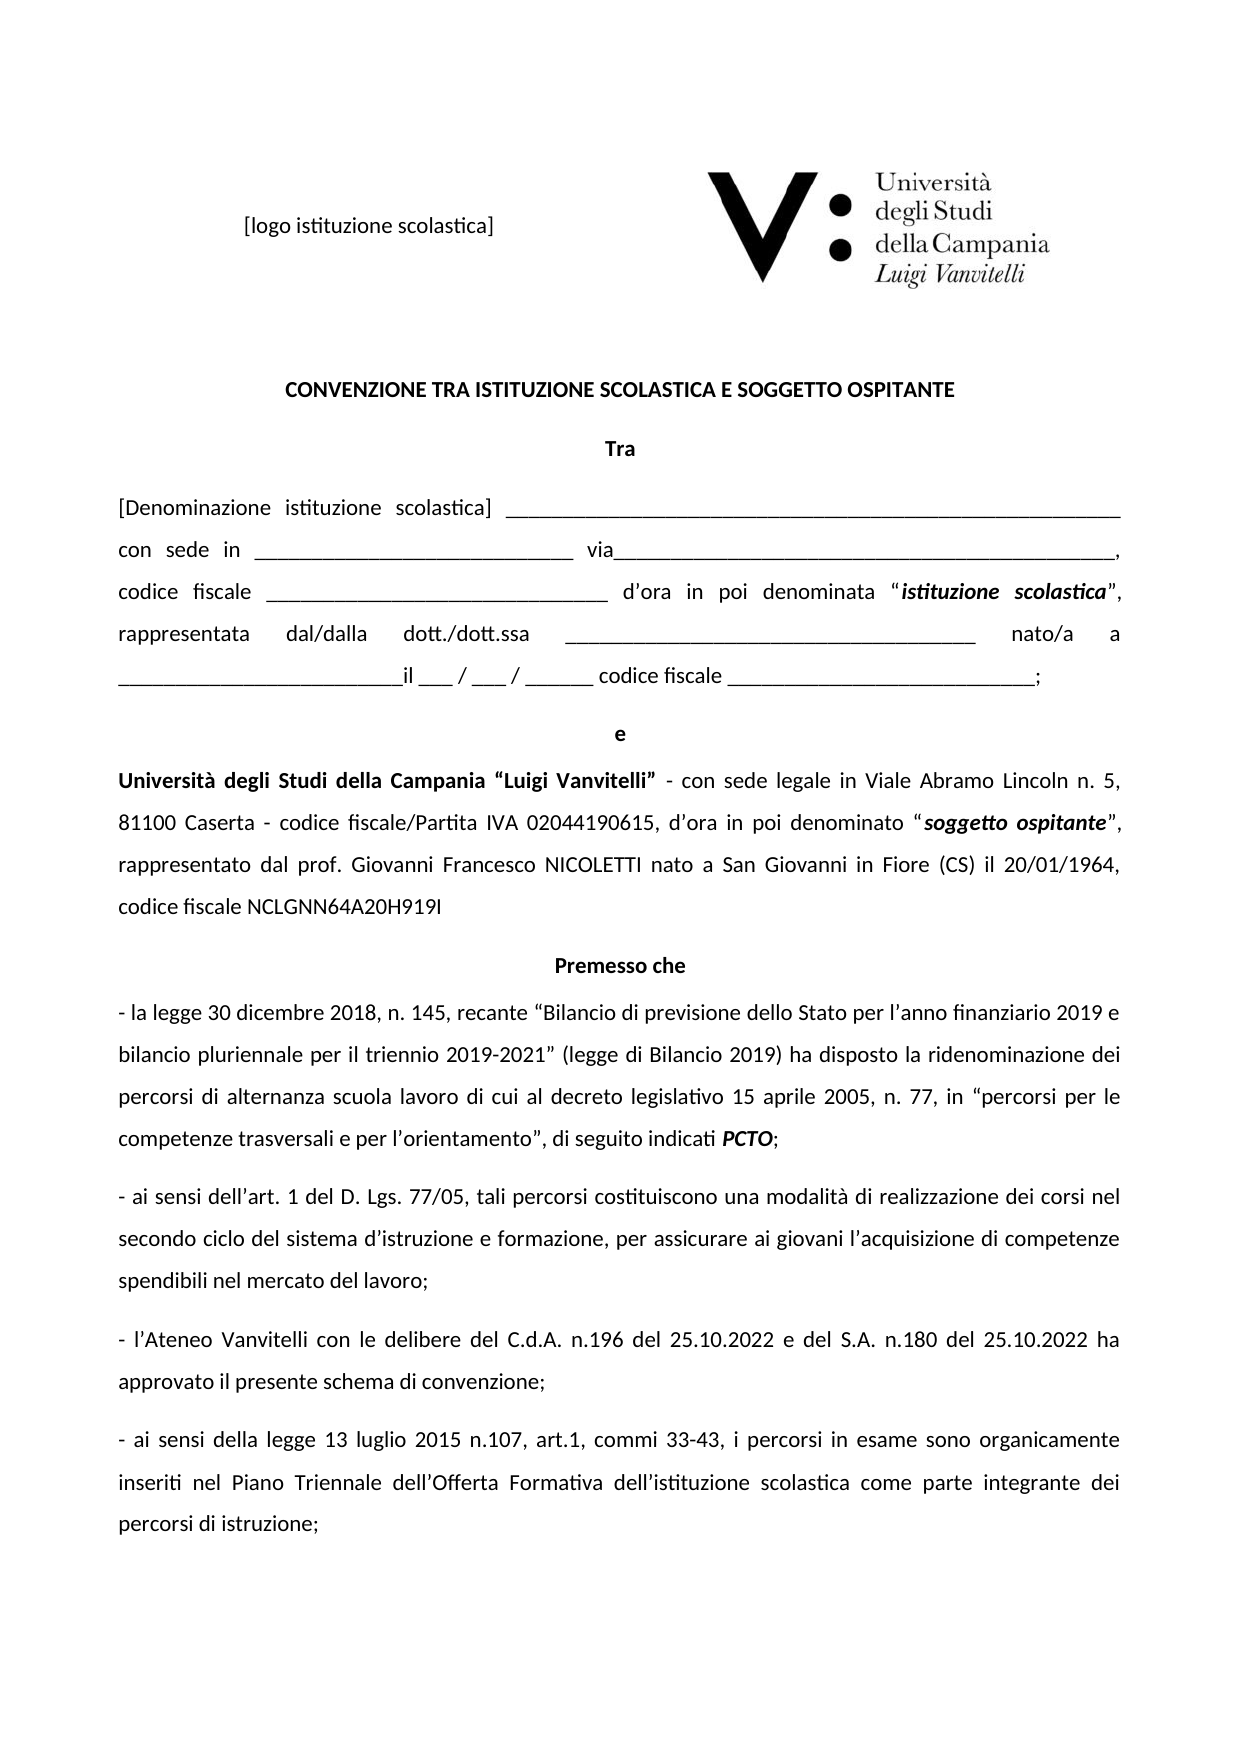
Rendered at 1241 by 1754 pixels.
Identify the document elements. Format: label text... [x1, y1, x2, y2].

text - ai sensi dell’art. 1 del D. Lgs. 77/05, tali percorsi costituiscono una modalità di realizzazione dei corsi nel secondo ciclo del sistema d’istruzione e formazione, per assicurare ai giovani l’acquisizione di competenze spendibili nel mercato del lavoro; [118, 1182, 1122, 1294]
table_header [logo istituzione scolastica] [118, 148, 619, 317]
text [Denominazione istituzione scolastica] ______________________________________________________ con sede in ____________________________ via____________________________________________, codice fiscale ______________________________ d’ora in poi denominata “istituzione scolastica”, rappresentata dal/dalla dott./dott.ssa ____________________________________ nato/a a _________________________il ___ / ___ / ______ codice fiscale ___________________________; [118, 493, 1122, 689]
text - la legge 30 dicembre 2018, n. 145, recante “Bilancio di previsione dello Stato per l’anno finanziario 2019 e bilancio pluriennale per il triennio 2019-2021” (legge di Bilancio 2019) ha disposto la ridenominazione dei percorsi di alternanza scuola lavoro di cui al decreto legislativo 15 aprile 2005, n. 77, in “percorsi per le competenze trasversali e per l’orientamento”, di seguito indicati PCTO; [118, 998, 1122, 1152]
table_header [620, 148, 1121, 317]
text e [118, 719, 1122, 747]
text Università degli Studi della Campania “Luigi Vanvitelli” - con sede legale in Viale Abramo Lincoln n. 5, 81100 Caserta - codice fiscale/Partita IVA 02044190615, d’ora in poi denominato “soggetto ospitante”, rappresentato dal prof. Giovanni Francesco NICOLETTI nato a San Giovanni in Fiore (CS) il 20/01/1964, codice fiscale NCLGNN64A20H919I [118, 766, 1122, 920]
text Tra [118, 434, 1122, 462]
text - ai sensi della legge 13 luglio 2015 n.107, art.1, commi 33-43, i percorsi in esame sono organicamente inseriti nel Piano Triennale dell’Offerta Formativa dell’istituzione scolastica come parte integrante dei percorsi di istruzione; [118, 1426, 1122, 1538]
picture [657, 147, 1110, 304]
text - l’Ateneo Vanvitelli con le delibere del C.d.A. n.196 del 25.10.2022 e del S.A. n.180 del 25.10.2022 ha approvato il presente schema di convenzione; [118, 1325, 1122, 1395]
text Premesso che [118, 951, 1122, 979]
text CONVENZIONE TRA ISTITUZIONE SCOLASTICA E SOGGETTO OSPITANTE [118, 376, 1122, 404]
